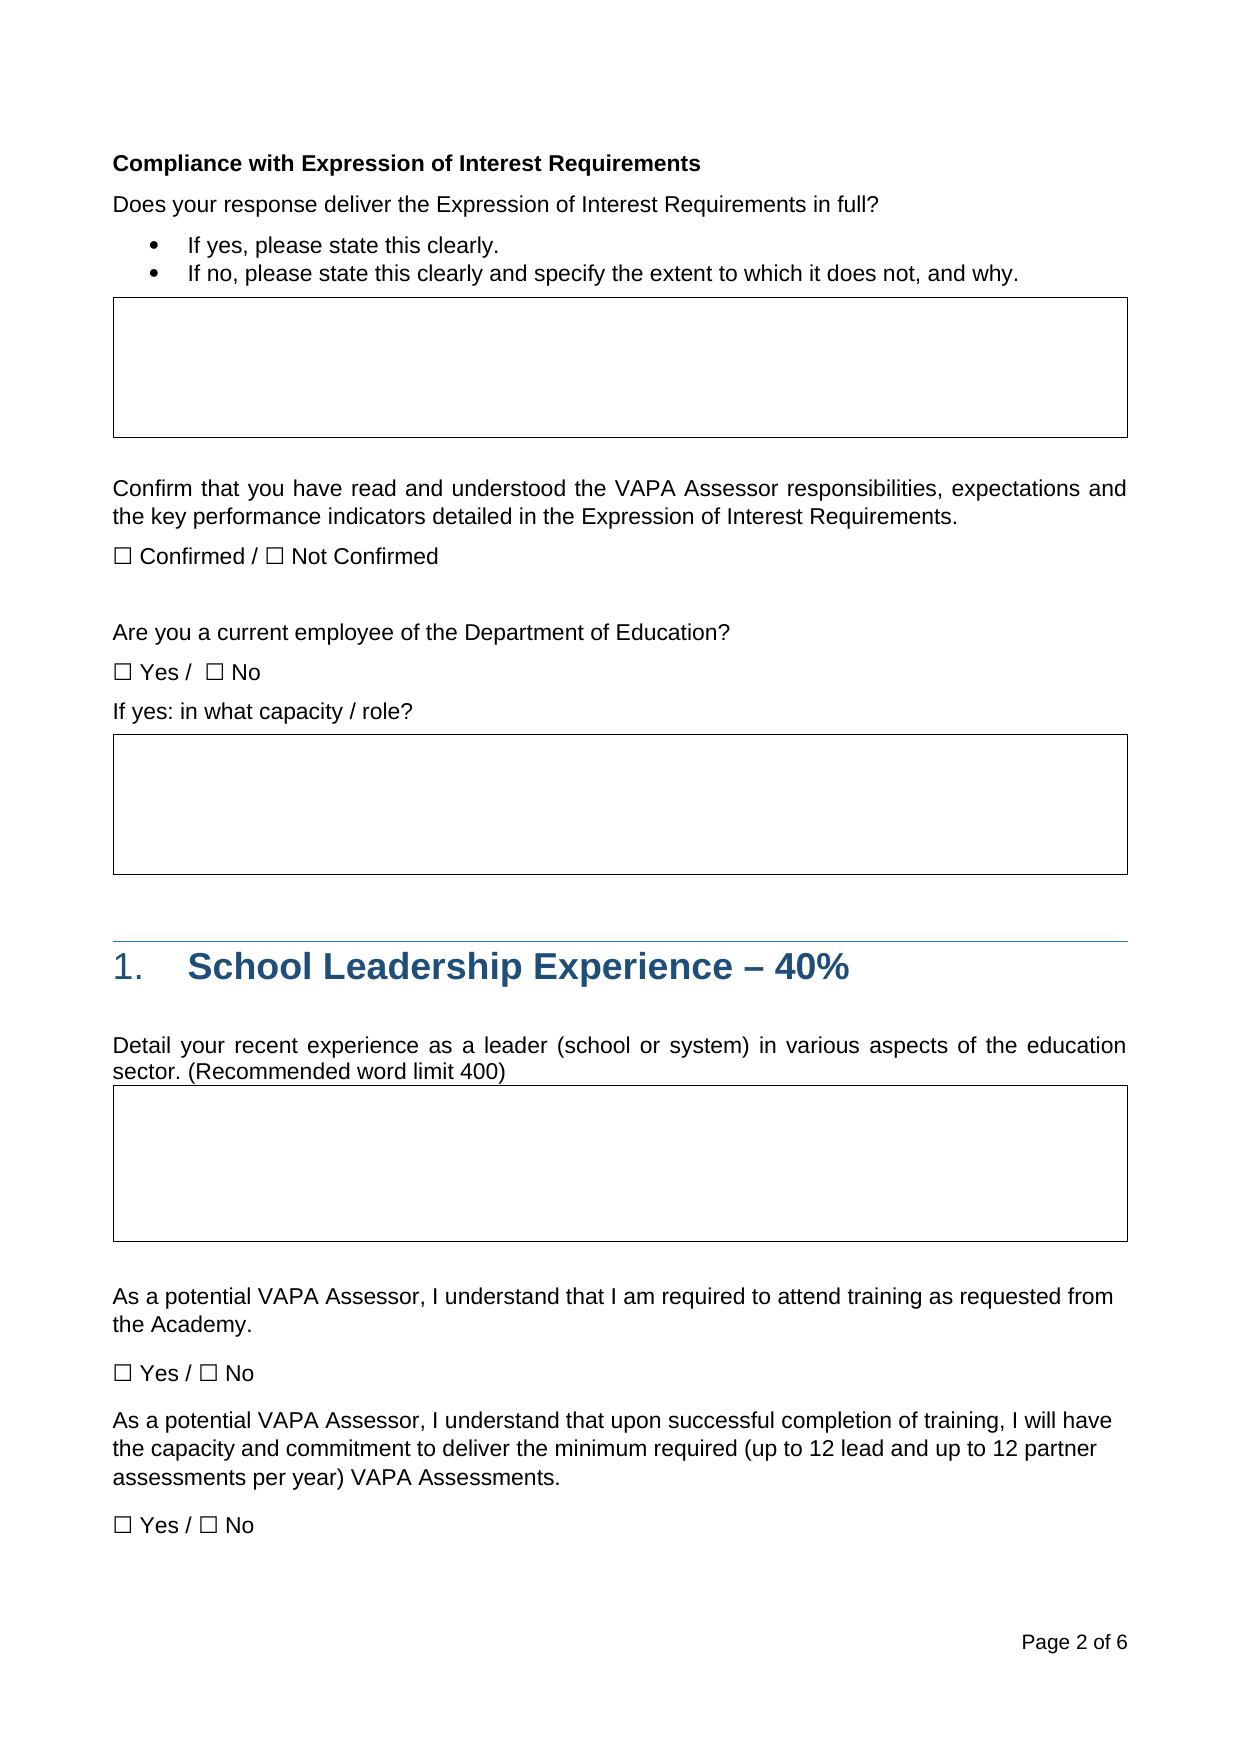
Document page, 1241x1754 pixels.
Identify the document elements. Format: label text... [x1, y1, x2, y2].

text Detail your recent experience as a leader (school or system) in various aspects of the education sector. (Recommended word limit 400) [112, 1032, 1128, 1084]
text Confirmed / Not Confirmed [112, 540, 1128, 571]
text If yes: in what capacity / role? [112, 698, 1128, 724]
list If yes, please state this clearly. [150, 232, 1128, 258]
table_header [114, 298, 1127, 437]
list If no, please state this clearly and specify the extent to which it does not, and why. [150, 260, 1128, 287]
text As a potential VAPA Assessor, I understand that I am required to attend training as requested from the Academy. [112, 1283, 1128, 1338]
text Does your response deliver the Expression of Interest Requirements in full? [112, 191, 1128, 217]
text As a potential VAPA Assessor, I understand that upon successful completion of training, I will have the capacity and commitment to deliver the minimum required (up to 12 lead and up to 12 partner assessments per year) VAPA Assessments. [112, 1407, 1128, 1490]
table_header [114, 735, 1127, 874]
text Yes / No [112, 1356, 1128, 1388]
subtitle School Leadership Experience – 40% [112, 942, 1128, 987]
text Yes / No [112, 656, 1128, 687]
text Are you a current employee of the Department of Education? [112, 619, 1128, 645]
table_header [114, 1086, 1127, 1241]
text Yes / No [112, 1509, 1128, 1540]
text Compliance with Expression of Interest Requirements [112, 150, 1128, 176]
text Confirm that you have read and understood the VAPA Assessor responsibilities, expectations and the key performance indicators detailed in the Expression of Interest Requirements. [112, 475, 1128, 529]
